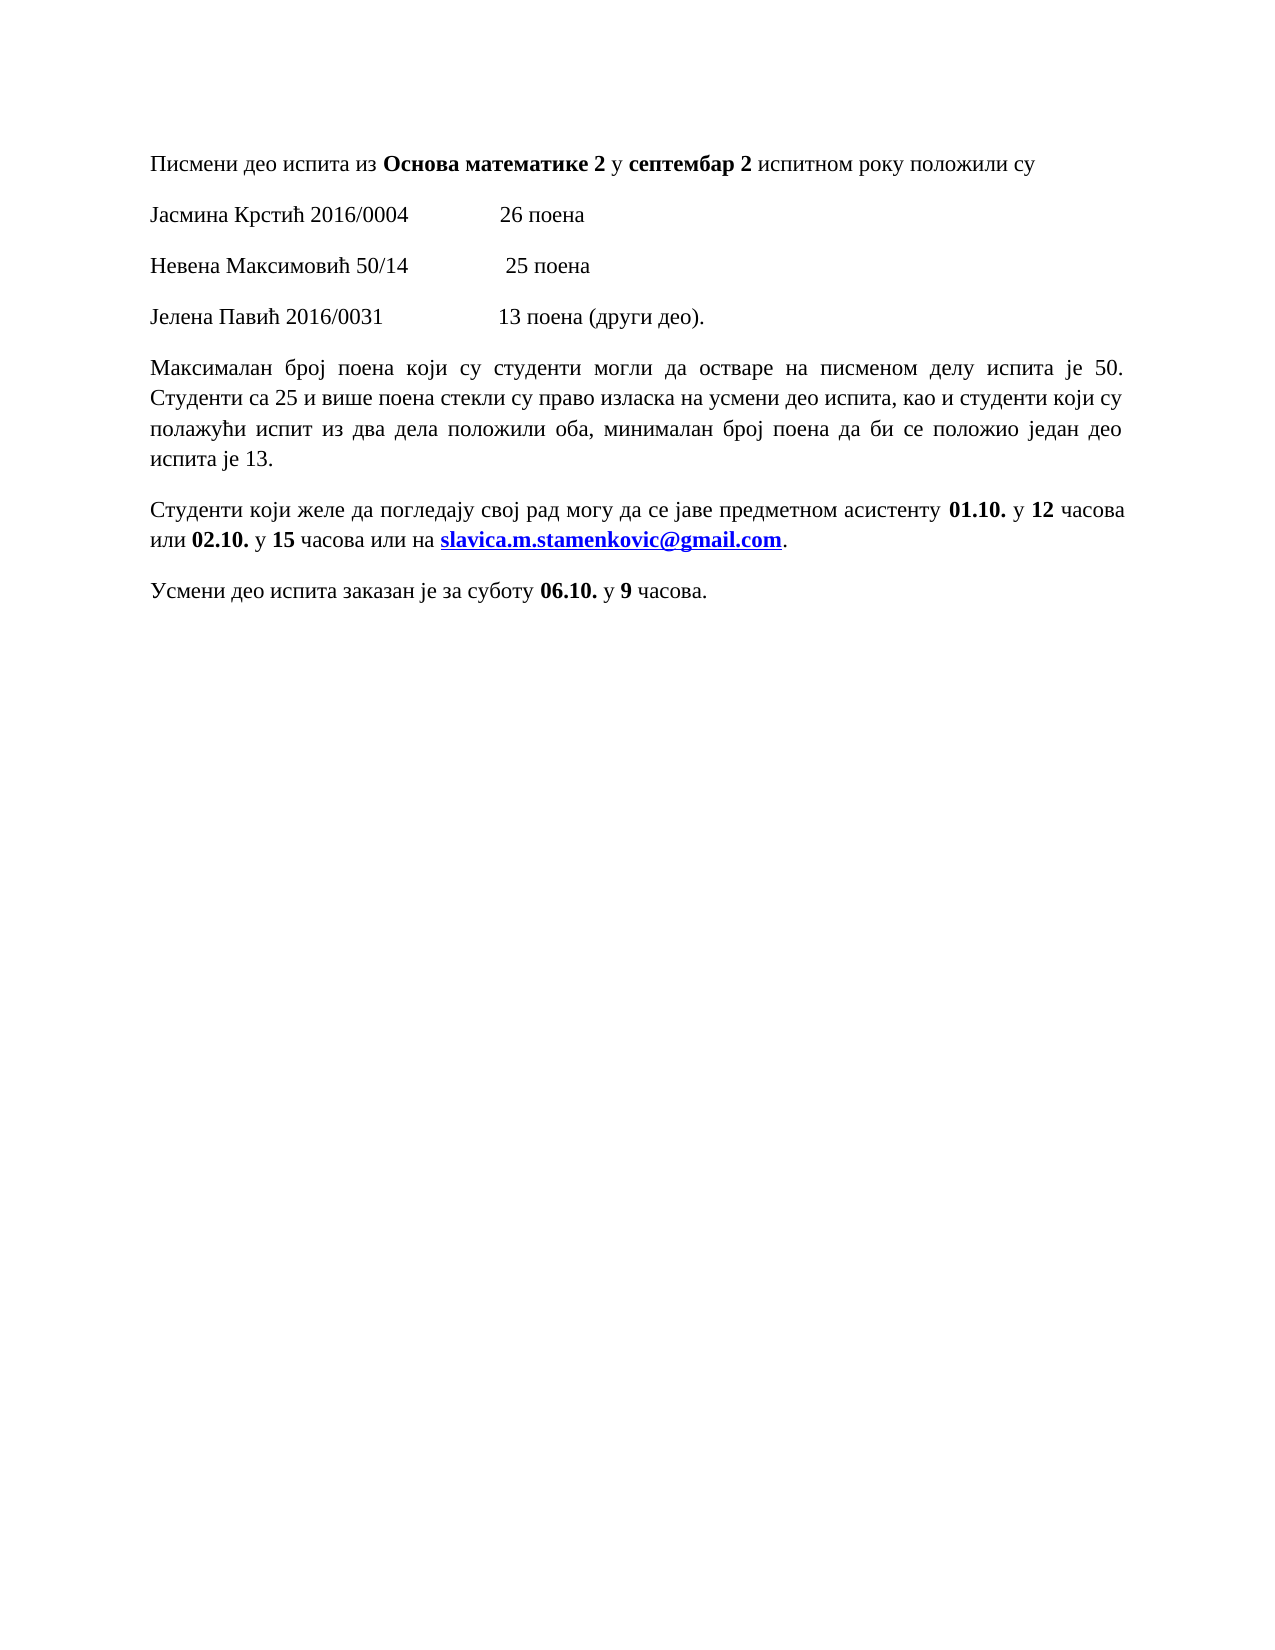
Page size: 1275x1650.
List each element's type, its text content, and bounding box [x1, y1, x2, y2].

text Студенти који желе да погледају свој рад могу да се јаве предметном асистенту 01.10. у 12 часова или 02.10. у 15 часова или на slavica.m.stamenkovic@gmail.com. [150, 496, 1125, 552]
text Максималан број поена који су студенти могли да остваре на писменом делу испита је 50. Студенти са 25 и више поена стекли су право изласка на усмени део испита, као и студенти који су полажући испит из два дела положили оба, минималан број поена да би се положио један део испита је 13. [150, 354, 1125, 471]
text Писмени део испита из Основа математике 2 у септембар 2 испитном року положили су [150, 150, 1125, 176]
text Јасмина Крстић 2016/0004 26 поена [150, 201, 1125, 227]
text Јелена Павић 2016/0031 13 поена (други део). [150, 303, 1125, 329]
text Невена Максимовић 50/14 25 поена [150, 252, 1125, 278]
text Усмени део испита заказан је за суботу 06.10. у 9 часова. [150, 577, 1125, 603]
